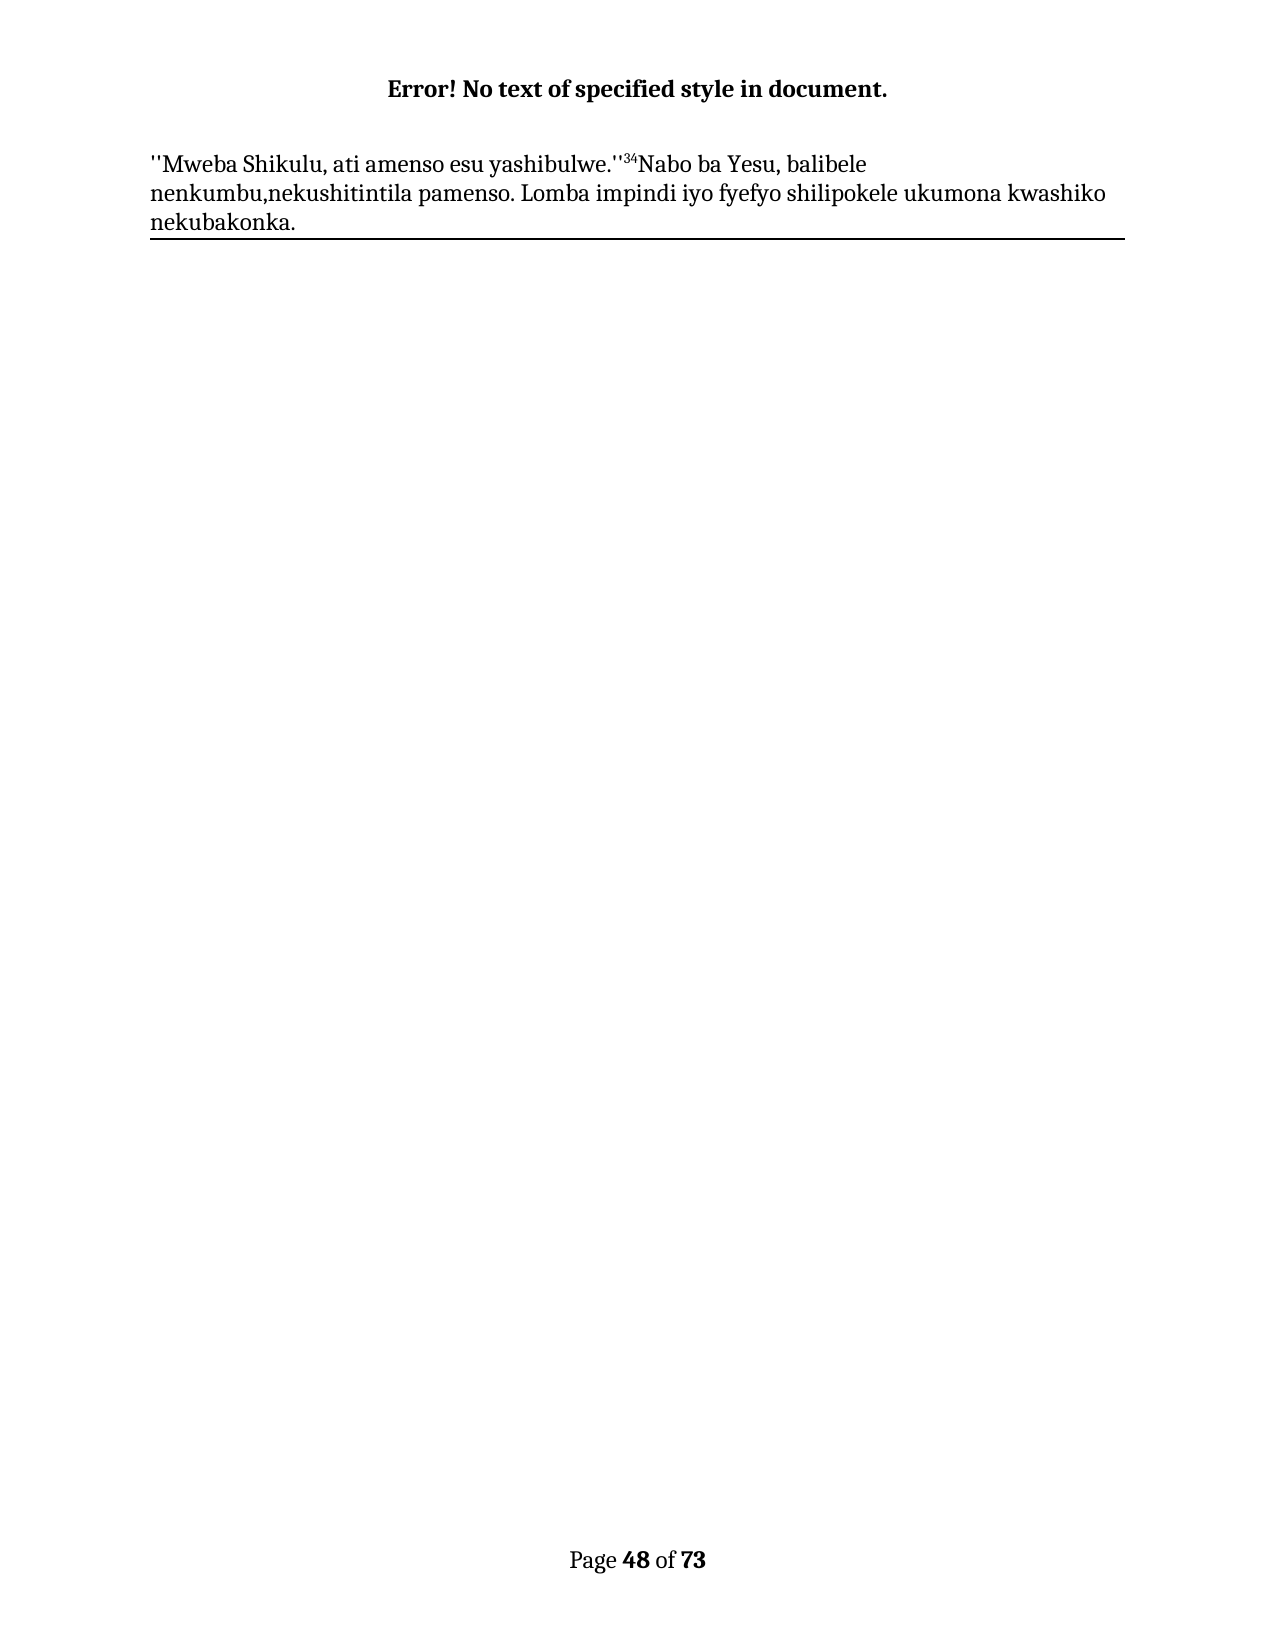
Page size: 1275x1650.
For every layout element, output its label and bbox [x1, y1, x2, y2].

text [150, 150, 1125, 238]
